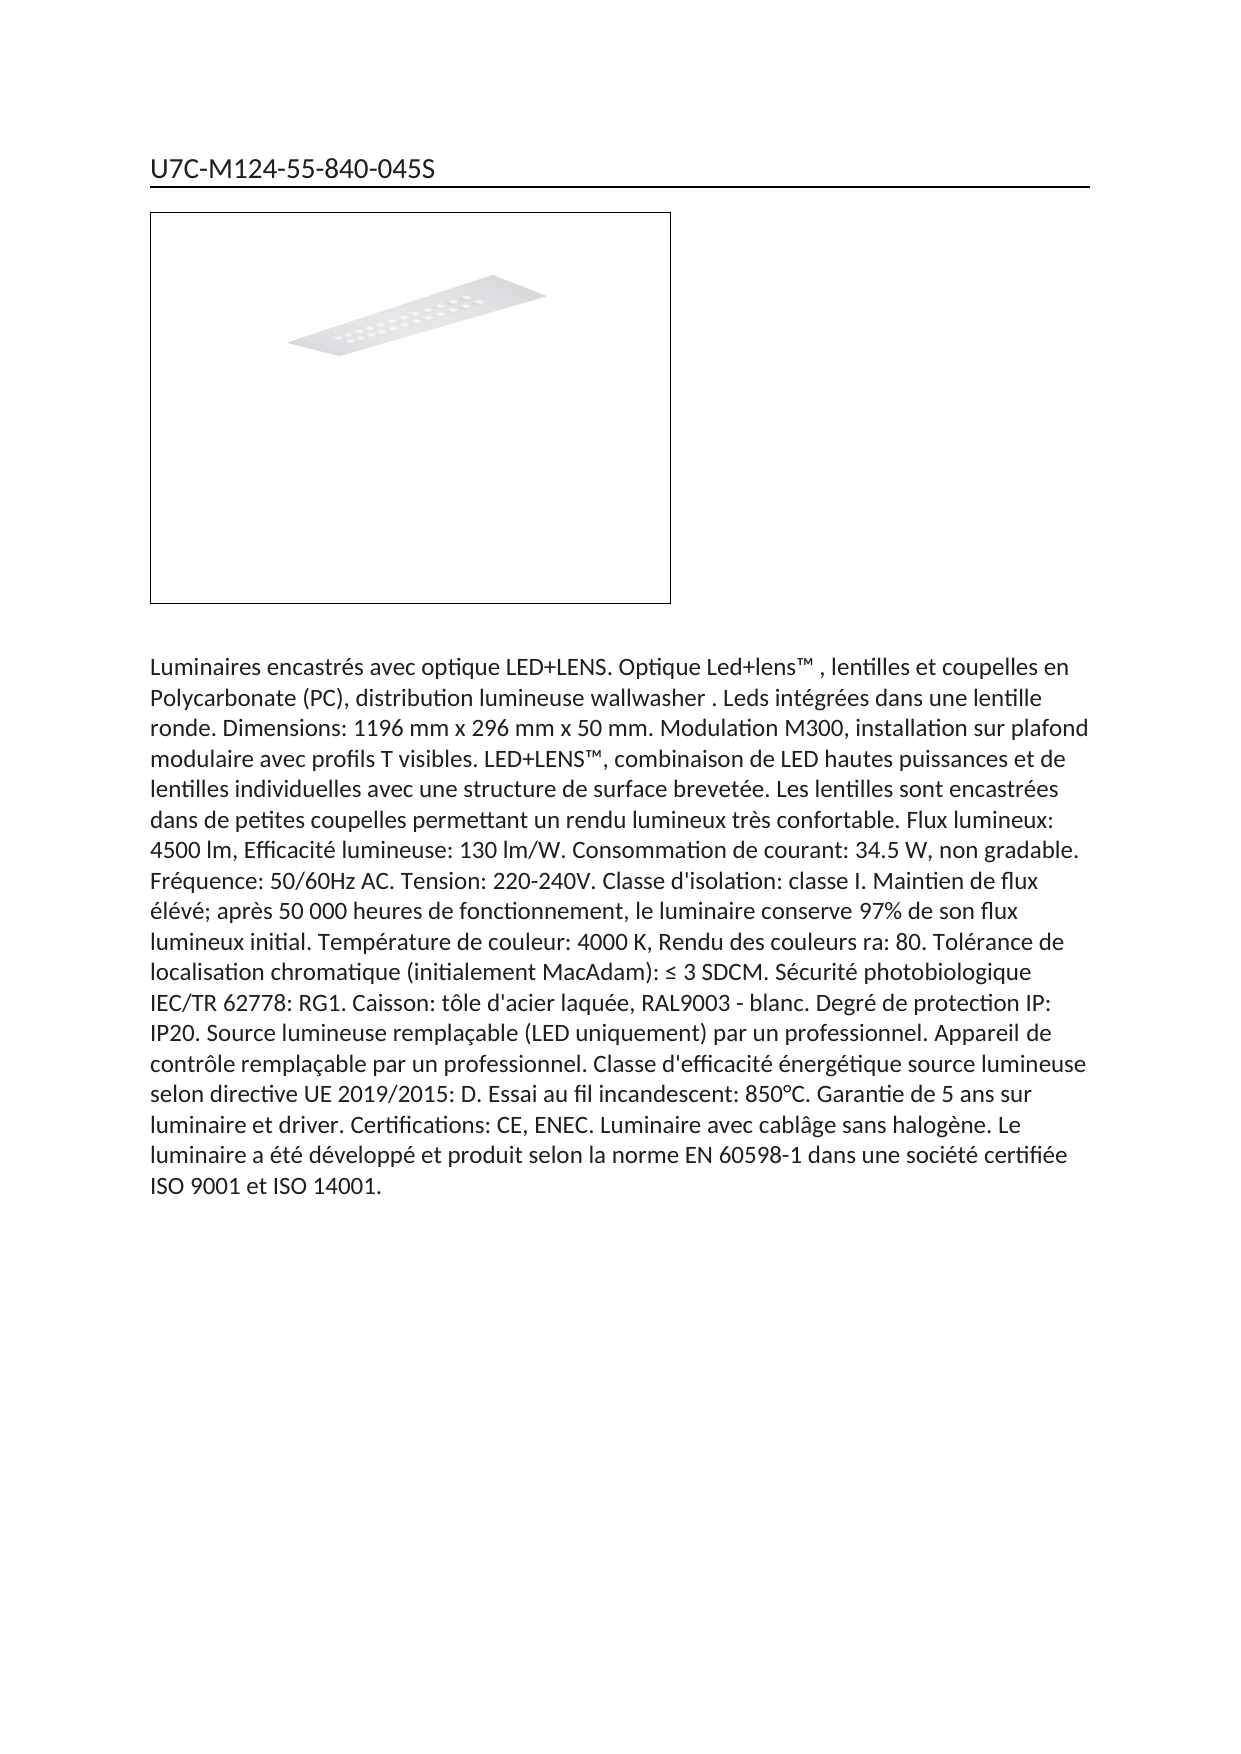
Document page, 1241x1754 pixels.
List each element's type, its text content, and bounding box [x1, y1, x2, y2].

text Luminaires encastrés avec optique LED+LENS. Optique Led+lens™ , lentilles et coupelles en Polycarbonate (PC), distribution lumineuse wallwasher . Leds intégrées dans une lentille ronde. Dimensions: 1196 mm x 296 mm x 50 mm. Modulation M300, installation sur plafond modulaire avec profils T visibles. LED+LENS™, combinaison de LED hautes puissances et de lentilles individuelles avec une structure de surface brevetée. Les lentilles sont encastrées dans de petites coupelles permettant un rendu lumineux très confortable. Flux lumineux: 4500 lm, Efficacité lumineuse: 130 lm/W. Consommation de courant: 34.5 W, non gradable. Fréquence: 50/60Hz AC. Tension: 220-240V. Classe d'isolation: classe I. Maintien de flux élévé; après 50 000 heures de fonctionnement, le luminaire conserve 97% de son flux lumineux initial. Température de couleur: 4000 K, Rendu des couleurs ra: 80. Tolérance de localisation chromatique (initialement MacAdam): ≤ 3 SDCM. Sécurité photobiologique IEC/TR 62778: RG1. Caisson: tôle d'acier laquée, RAL9003 - blanc. Degré de protection IP: IP20. Source lumineuse remplaçable (LED uniquement) par un professionnel. Appareil de contrôle remplaçable par un professionnel. Classe d'efficacité énergétique source lumineuse selon directive UE 2019/2015: D. Essai au fil incandescent: 850°C. Garantie de 5 ans sur luminaire et driver. Certifications: CE, ENEC. Luminaire avec cablâge sans halogène. Le luminaire a été développé et produit selon la norme EN 60598-1 dans une société certifiée ISO 9001 et ISO 14001. [150, 651, 1090, 1201]
picture [151, 213, 670, 603]
text U7C-M124-55-840-045S [150, 150, 1090, 186]
